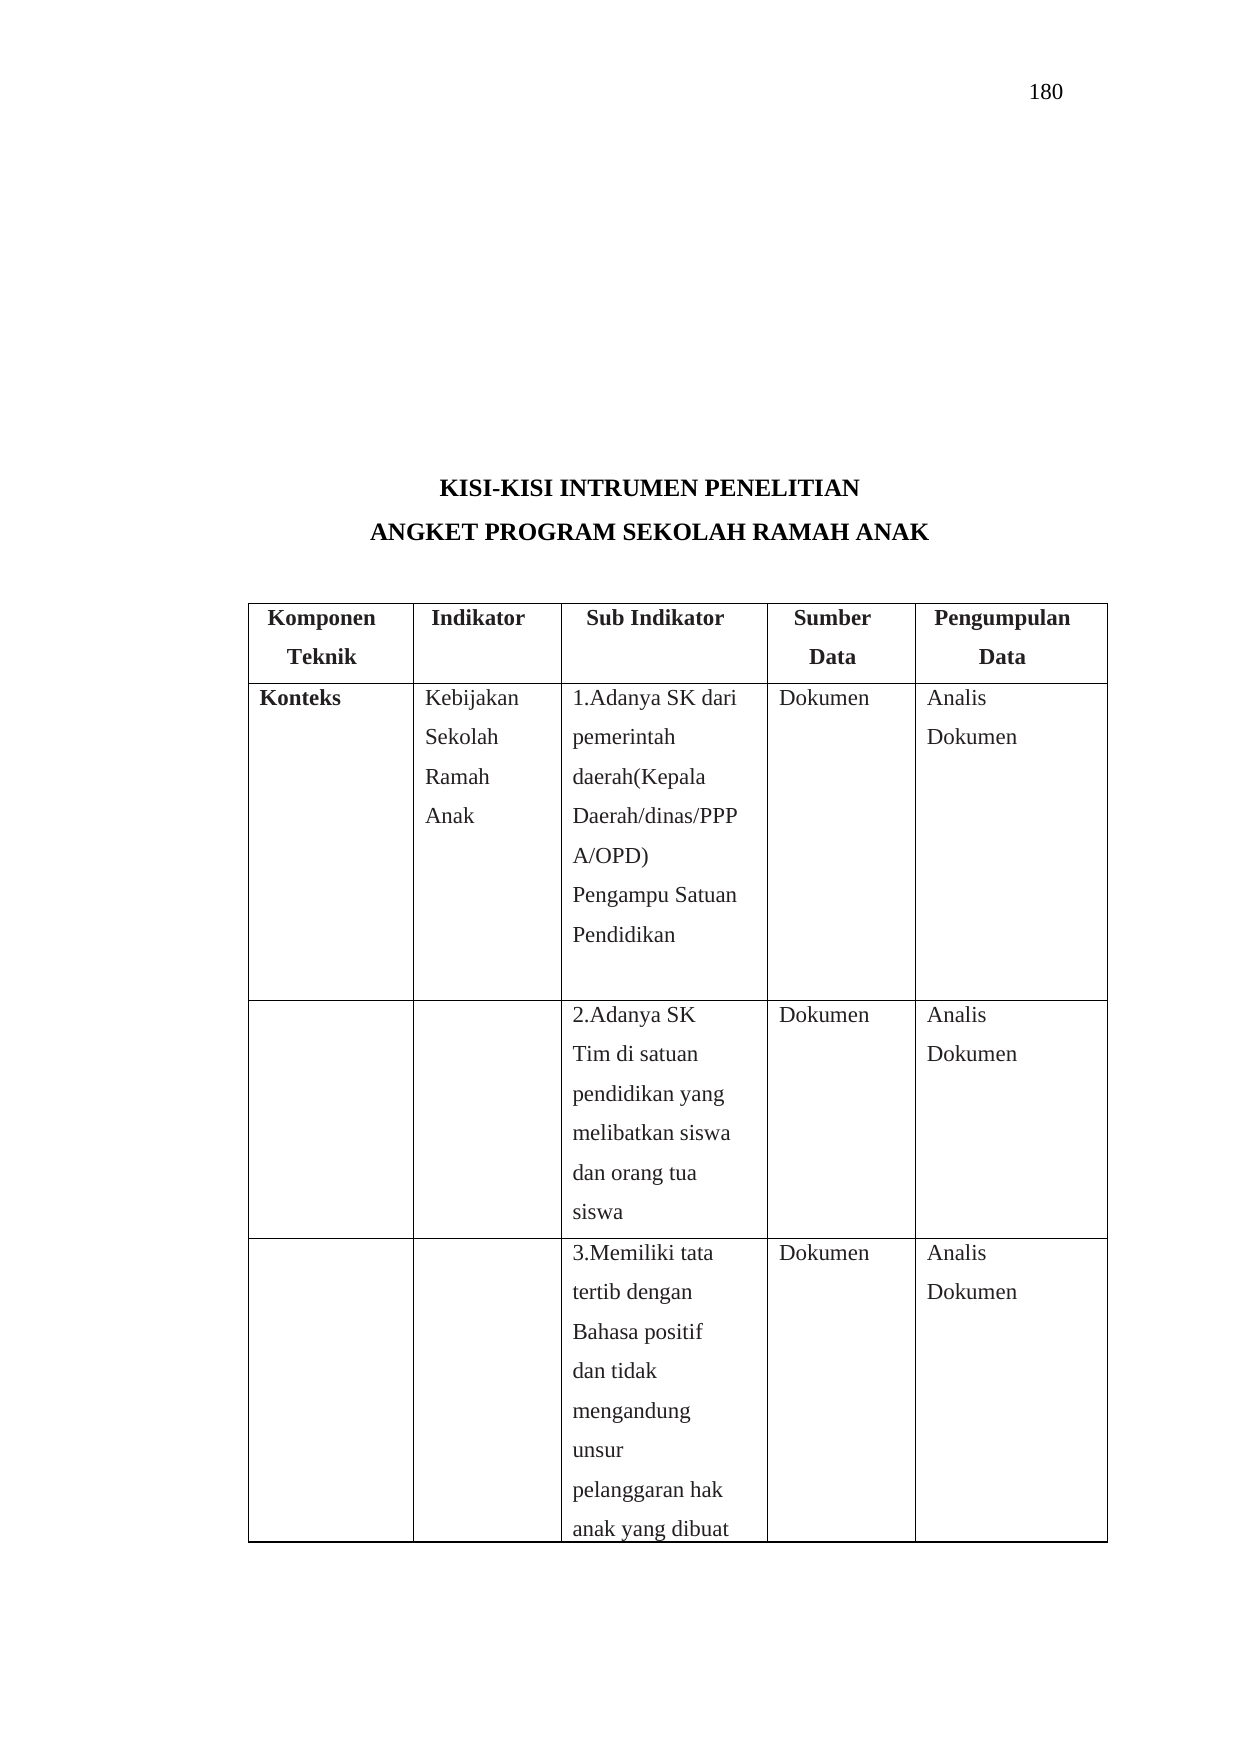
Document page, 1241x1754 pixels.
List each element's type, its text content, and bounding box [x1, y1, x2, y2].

table_cell [249, 1239, 413, 1541]
table_cell Analis Dokumen [916, 1001, 1107, 1238]
table_cell [414, 1001, 561, 1238]
table_cell Kebijakan Sekolah Ramah Anak [414, 684, 561, 1000]
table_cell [562, 1239, 767, 1541]
table_header Sumber Data [768, 604, 915, 683]
table_header Pengumpulan Data [916, 604, 1107, 683]
text KISI-KISI INTRUMEN PENELITIAN [236, 473, 1063, 502]
table_header Sub Indikator [562, 604, 767, 683]
table_cell Dokumen [768, 1239, 915, 1541]
table_cell Analis Dokumen [916, 684, 1107, 1000]
table_cell Dokumen [768, 1001, 915, 1238]
table_cell 1.Adanya SK dari pemerintah daerah(Kepala Daerah/dinas/PPPA/OPD) Pengampu Satuan Pendidikan [562, 684, 767, 1000]
table_cell [249, 1001, 413, 1238]
text ANGKET PROGRAM SEKOLAH RAMAH ANAK [236, 517, 1063, 545]
table_cell Analis Dokumen [916, 1239, 1107, 1541]
table_cell Konteks [249, 684, 413, 1000]
table_cell 2.Adanya SK Tim di satuan pendidikan yang melibatkan siswa dan orang tua siswa [562, 1001, 767, 1238]
table_cell Dokumen [768, 684, 915, 1000]
table_cell [414, 1239, 561, 1541]
table_header Indikator [414, 604, 561, 683]
table_header Komponen Teknik [249, 604, 413, 683]
